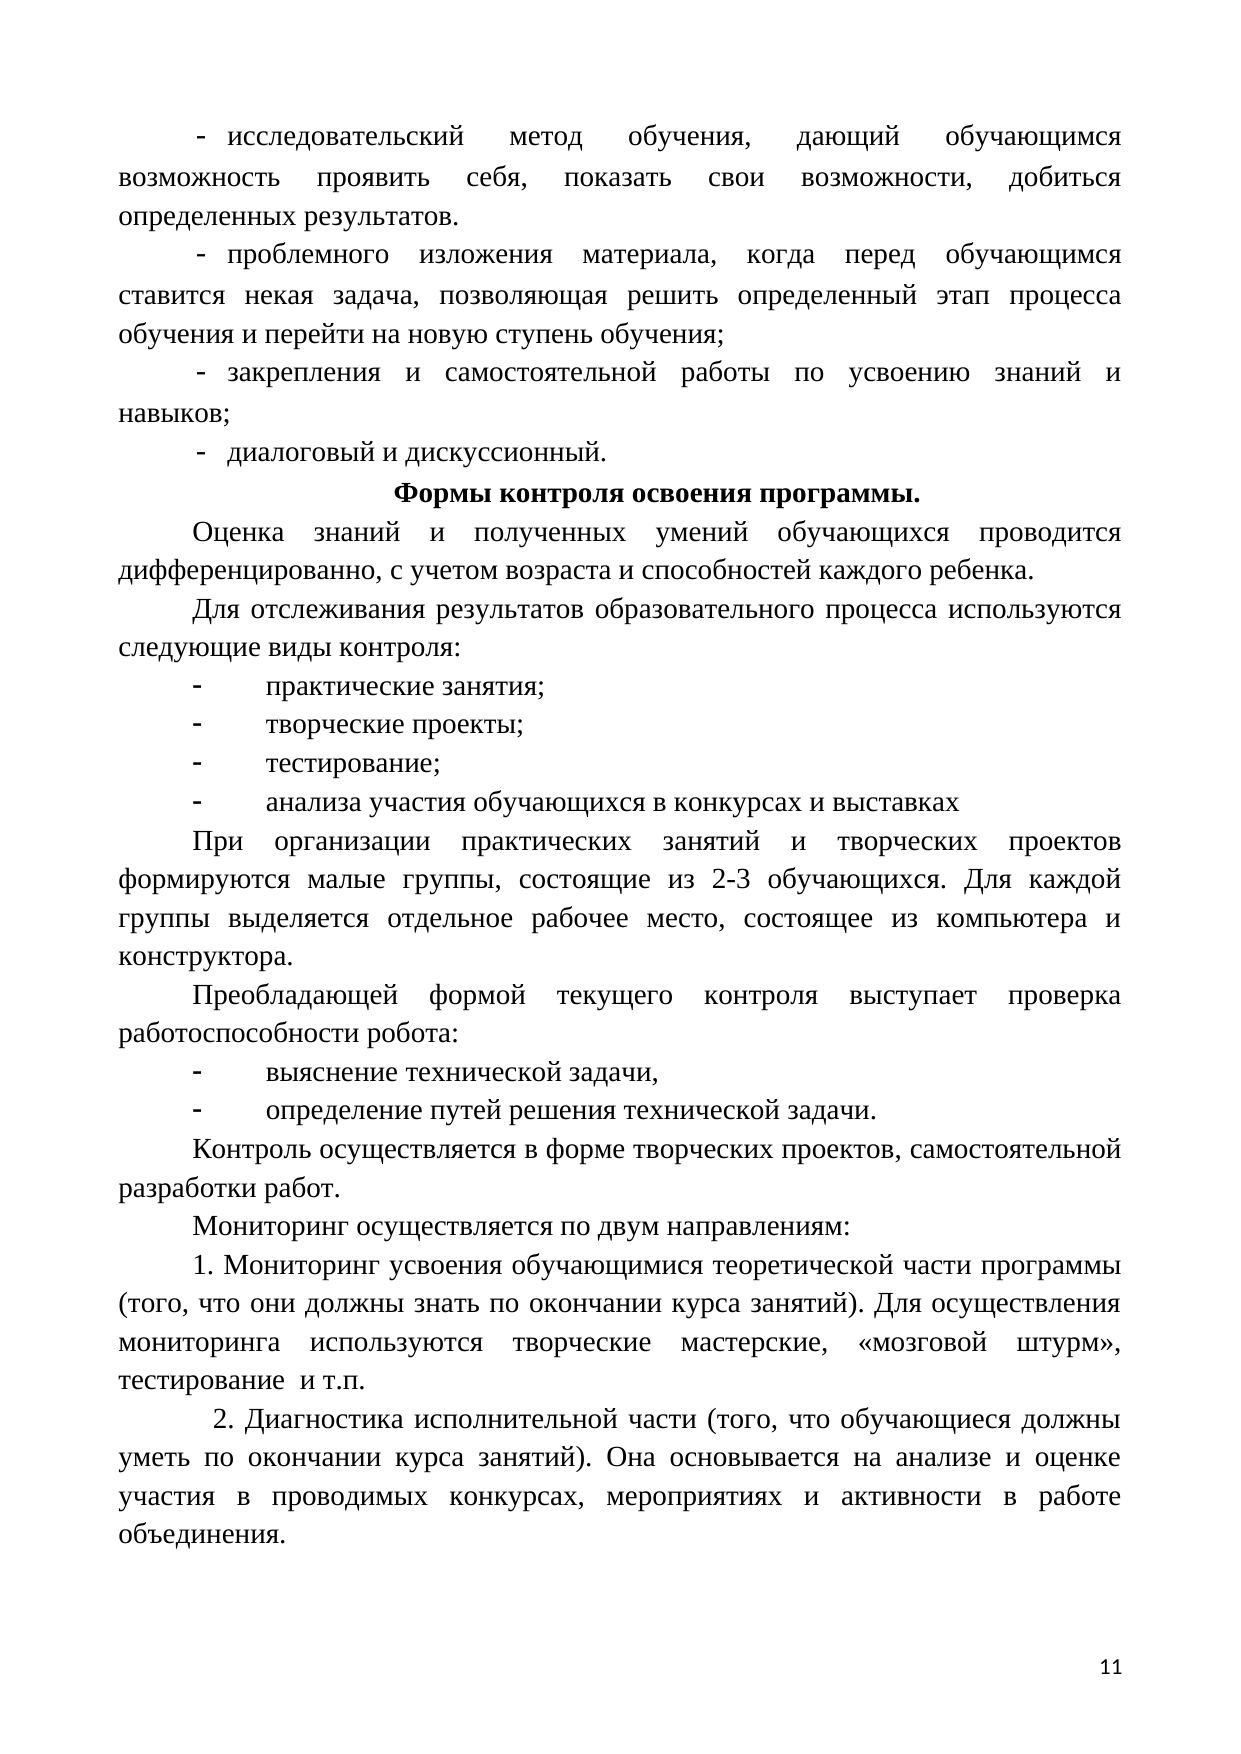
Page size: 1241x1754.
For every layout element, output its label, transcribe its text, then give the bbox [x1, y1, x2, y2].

text Оценка знаний и полученных умений обучающихся проводится дифференцированно, с учетом возраста и способностей каждого ребенка. [118, 514, 1122, 586]
text 1. Мониторинг усвоения обучающимися теоретической части программы (того, что они должны знать по окончании курса занятий). Для осуществления мониторинга используются творческие мастерские, «мозговой штурм», тестирование и т.п. [118, 1247, 1122, 1396]
list исследовательский метод обучения, дающий обучающимся возможность проявить себя, показать свои возможности, добиться определенных результатов. [118, 118, 1122, 231]
text При организации практических занятий и творческих проектов формируются малые группы, состоящие из 2-3 обучающихся. Для каждой группы выделяется отдельное рабочее место, состоящее из компьютера и конструктора. [118, 823, 1122, 972]
list проблемного изложения материала, когда перед обучающимся ставится некая задача, позволяющая решить определенный этап процесса обучения и перейти на новую ступень обучения; [118, 236, 1122, 349]
text Контроль осуществляется в форме творческих проектов, самостоятельной разработки работ. [118, 1131, 1122, 1203]
text Мониторинг осуществляется по двум направлениям: [118, 1208, 1122, 1242]
list анализа участия обучающихся в конкурсах и выставках [118, 784, 1122, 818]
text 2. Диагностика исполнительной части (того, что обучающиеся должны уметь по окончании курса занятий). Она основывается на анализе и оценке участия в проводимых конкурсах, мероприятиях и активности в работе объединения. [118, 1401, 1122, 1550]
text Формы контроля освоения программы. [118, 475, 1122, 509]
text Для отслеживания результатов образовательного процесса используются следующие виды контроля: [118, 591, 1122, 663]
list тестирование; [118, 745, 1122, 779]
list практические занятия; [118, 668, 1122, 702]
list творческие проекты; [118, 707, 1122, 740]
list закрепления и самостоятельной работы по усвоению знаний и навыков; [118, 354, 1122, 429]
list определение путей решения технической задачи. [118, 1092, 1122, 1126]
list выяснение технической задачи, [118, 1054, 1122, 1087]
list диалоговый и дискуссионный. [118, 434, 1122, 470]
text Преобладающей формой текущего контроля выступает проверка работоспособности робота: [118, 977, 1122, 1049]
